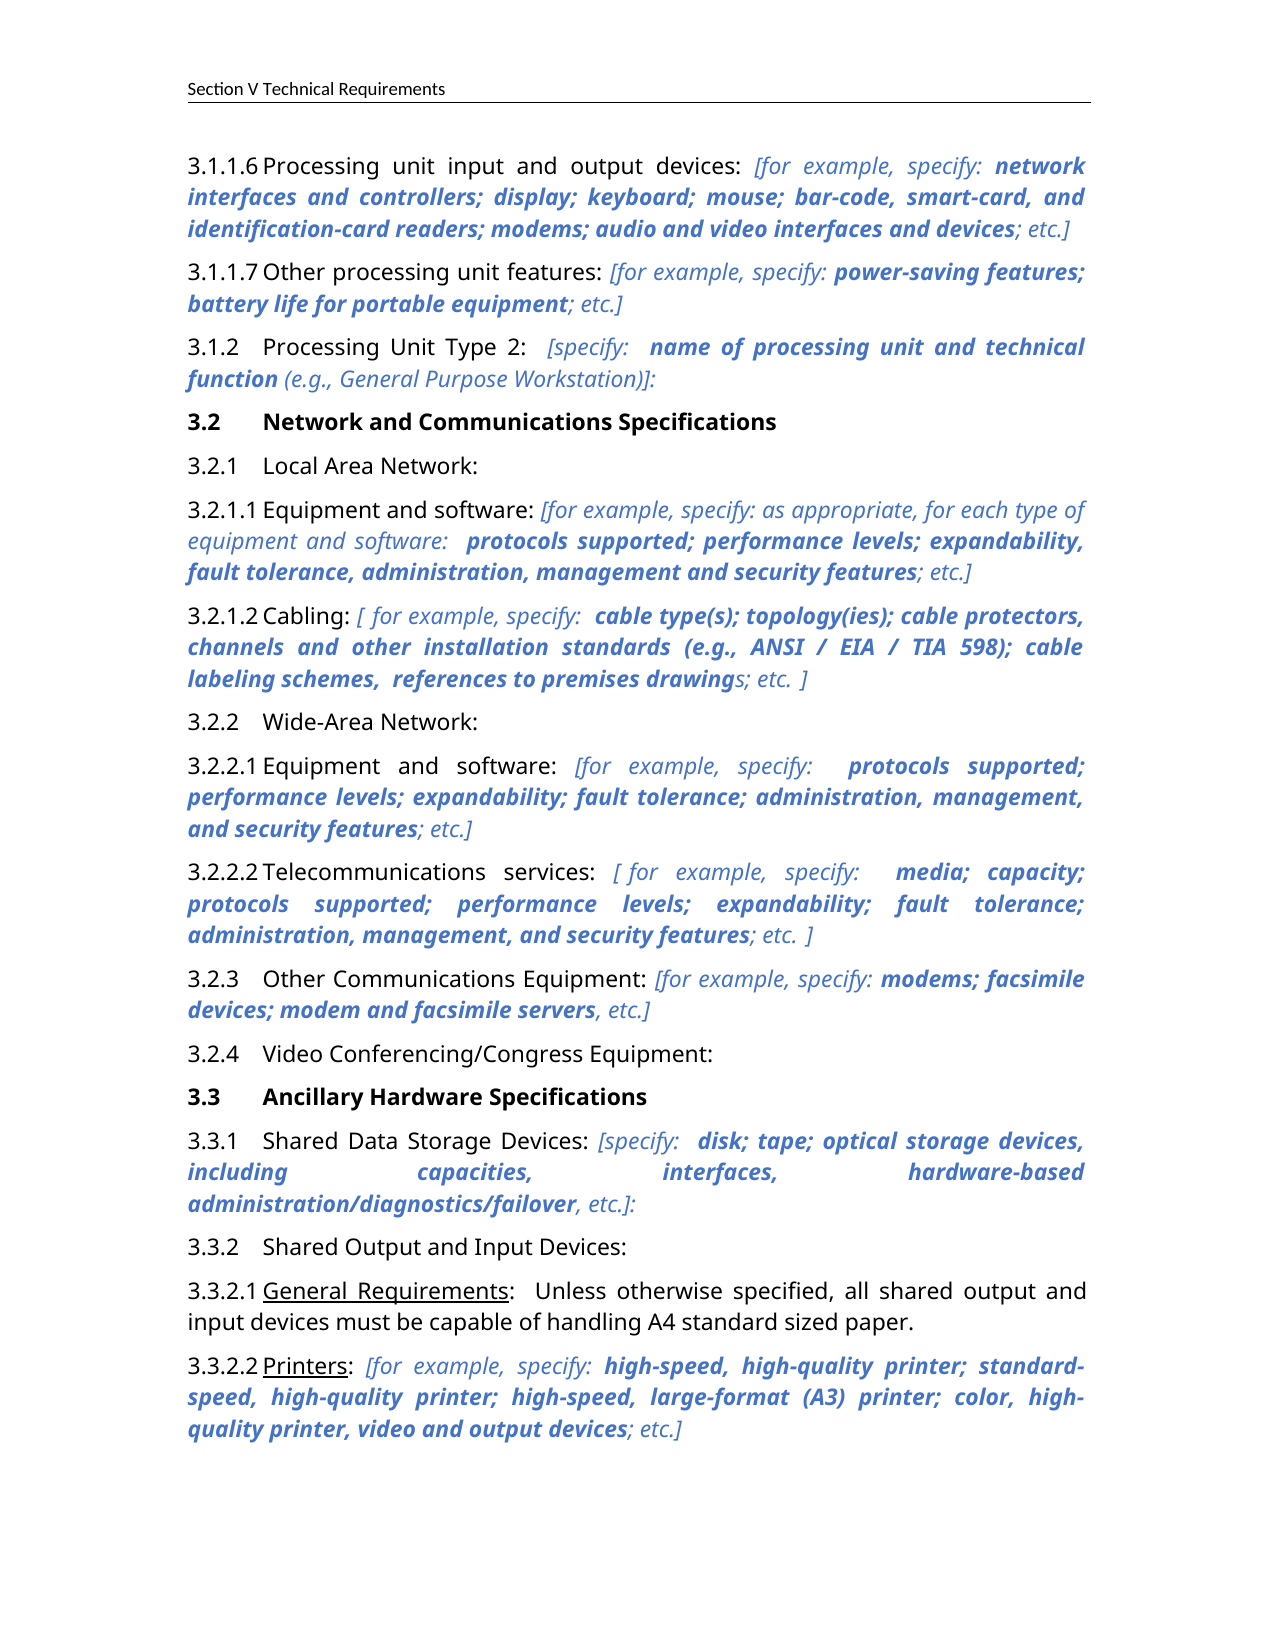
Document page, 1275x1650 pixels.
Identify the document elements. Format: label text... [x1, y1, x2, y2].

text 3.2.4 Video Conferencing/Congress Equipment: [187, 1037, 1087, 1069]
text 3.2.2.1 Equipment and software: [for example, specify: protocols supported; performance levels; expandability; fault tolerance; administration, management, and security features; etc.] [187, 750, 1087, 844]
text 3.3.2.2 Printers: [for example, specify: high-speed, high-quality printer; standard-speed, high-quality printer; high-speed, large-format (A3) printer; color, high-quality printer, video and output devices; etc.] [187, 1350, 1087, 1444]
text 3.2.1 Local Area Network: [187, 450, 1087, 481]
text 3.3.2 Shared Output and Input Devices: [187, 1231, 1087, 1262]
text 3.2.1.1 Equipment and software: [for example, specify: as appropriate, for each type of equipment and software: protocols supported; performance levels; expandability, fault tolerance, administration, management and security features; etc.] [187, 494, 1087, 587]
text 3.3.2.1 General Requirements: Unless otherwise specified, all shared output and input devices must be capable of handling A4 standard sized paper. [187, 1275, 1087, 1337]
text 3.1.2 Processing Unit Type 2: [specify: name of processing unit and technical function (e.g., General Purpose Workstation)]: [187, 331, 1087, 394]
text 3.1.1.7 Other processing unit features: [for example, specify: power-saving features; battery life for portable equipment; etc.] [187, 256, 1087, 319]
text 3.2 Network and Communications Specifications [187, 406, 1087, 437]
text 3.2.1.2 Cabling: [ for example, specify: cable type(s); topology(ies); cable protectors, channels and other installation standards (e.g., ANSI / EIA / TIA 598); cable labeling schemes, references to premises drawings; etc. ] [187, 600, 1087, 694]
text 3.1.1.6 Processing unit input and output devices: [for example, specify: network interfaces and controllers; display; keyboard; mouse; bar-code, smart-card, and identification-card readers; modems; audio and video interfaces and devices; etc.] [187, 150, 1087, 244]
text 3.3 Ancillary Hardware Specifications [187, 1081, 1087, 1112]
text 3.2.3 Other Communications Equipment: [for example, specify: modems; facsimile devices; modem and facsimile servers, etc.] [187, 962, 1087, 1025]
text 3.3.1 Shared Data Storage Devices: [specify: disk; tape; optical storage devices, including capacities, interfaces, hardware-based administration/diagnostics/failover, etc.]: [187, 1125, 1087, 1219]
text 3.2.2.2 Telecommunications services: [ for example, specify: media; capacity; protocols supported; performance levels; expandability; fault tolerance; administration, management, and security features; etc. ] [187, 856, 1087, 950]
text 3.2.2 Wide-Area Network: [187, 706, 1087, 737]
